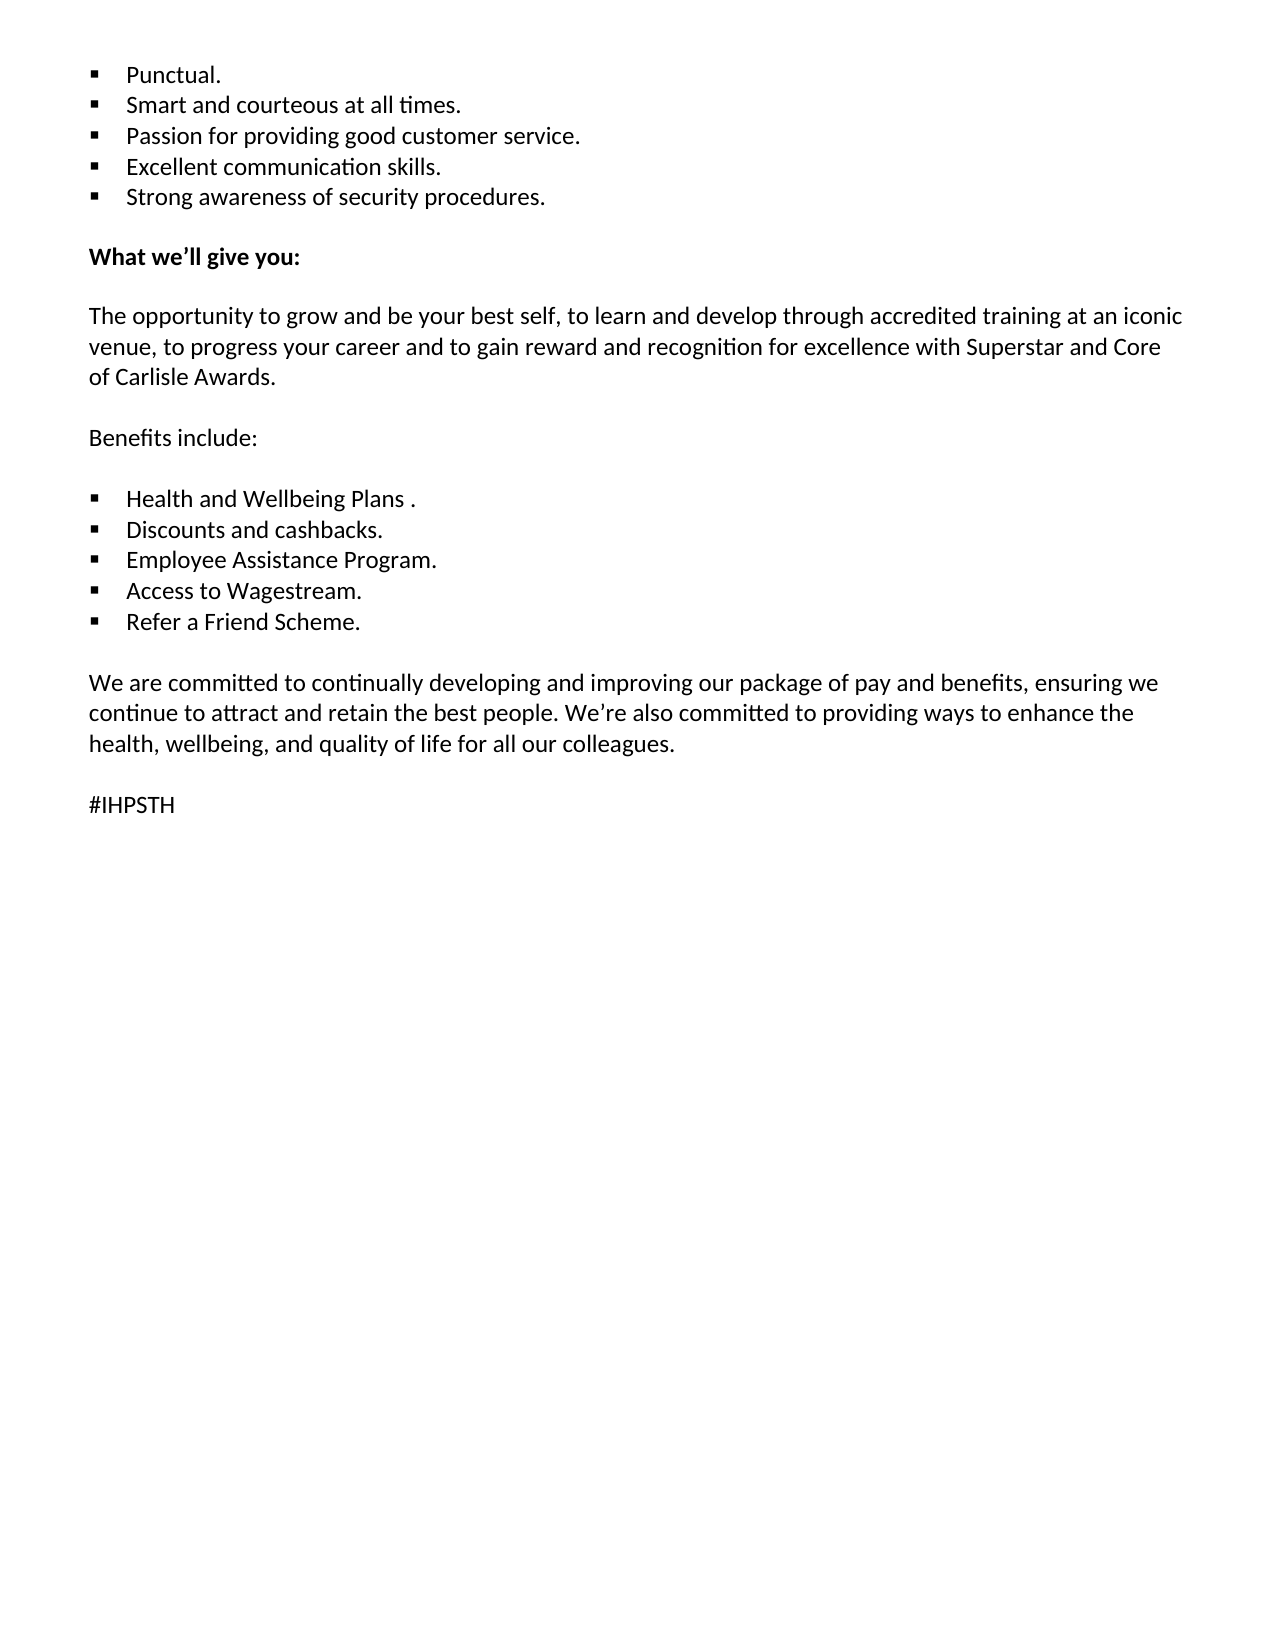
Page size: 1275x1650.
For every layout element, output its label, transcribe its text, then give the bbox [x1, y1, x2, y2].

list Strong awareness of security procedures. [89, 181, 1186, 212]
text Benefits include: [89, 423, 1186, 453]
list Health and Wellbeing Plans . [89, 484, 1186, 514]
list Excellent communication skills. [89, 151, 1186, 181]
text What we’ll give you: [89, 241, 1186, 271]
list Employee Assistance Program. [89, 545, 1186, 575]
list Discounts and cashbacks. [89, 514, 1186, 545]
list Punctual. [89, 59, 1186, 89]
list Refer a Friend Scheme. [89, 606, 1186, 636]
list Smart and courteous at all times. [89, 89, 1186, 120]
text We are committed to continually developing and improving our package of pay and benefits, ensuring we continue to attract and retain the best people. We’re also committed to providing ways to enhance the health, wellbeing, and quality of life for all our colleagues. [89, 667, 1186, 758]
list Access to Wagestream. [89, 575, 1186, 606]
text The opportunity to grow and be your best self, to learn and develop through accredited training at an iconic venue, to progress your career and to gain reward and recognition for excellence with Superstar and Core of Carlisle Awards. [89, 301, 1186, 392]
list Passion for providing good customer service. [89, 120, 1186, 151]
text #IHPSTH [89, 789, 1186, 819]
